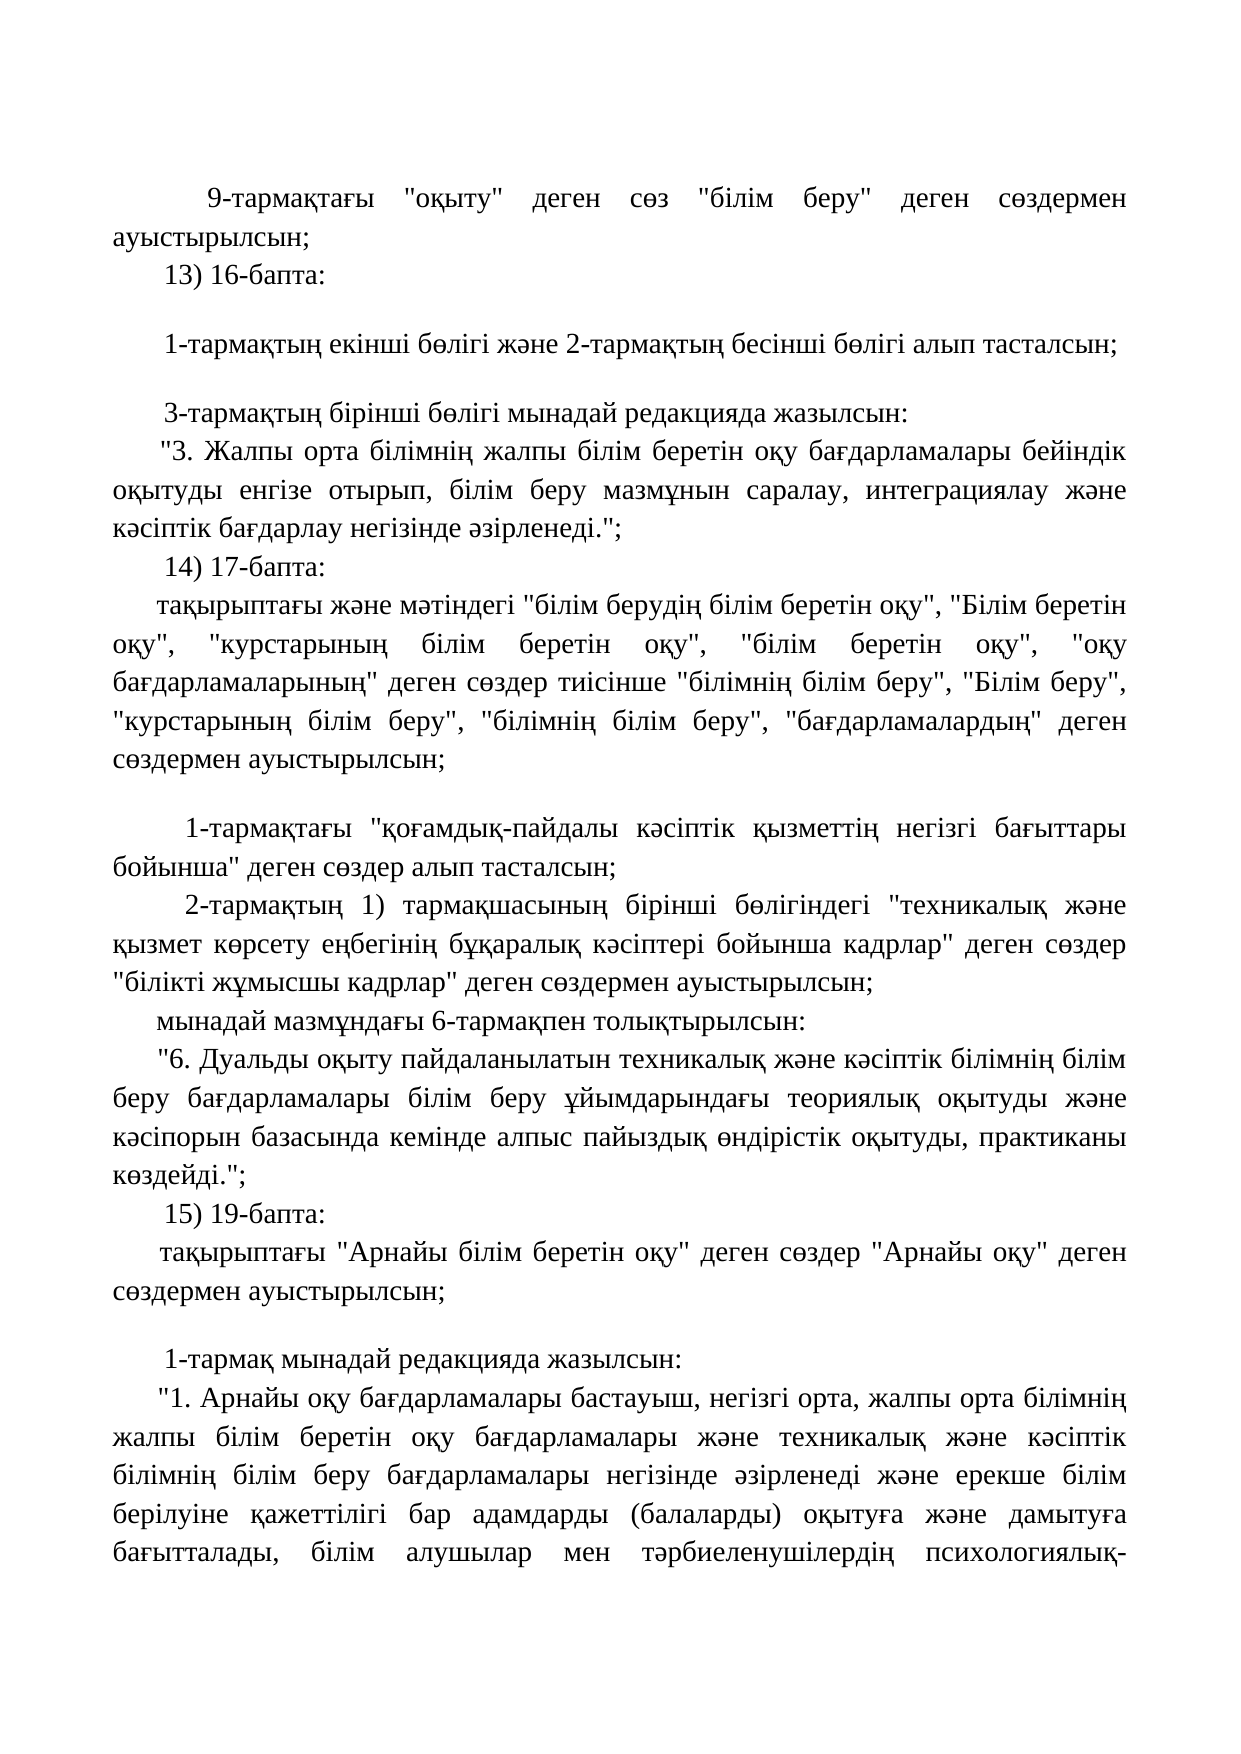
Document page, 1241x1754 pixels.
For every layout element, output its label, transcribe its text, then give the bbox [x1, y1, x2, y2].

text 1-тармақтағы "қоғамдық-пайдалы кәсіптік қызметтің негізгі бағыттары бойынша" деген сөздер алып тасталсын; [112, 810, 1128, 882]
text 1-тармақтың екінші бөлігі және 2-тармақтың бесінші бөлігі алып тасталсын; [112, 326, 1128, 359]
text 2-тармақтың 1) тармақшасының бірінші бөлігіндегі "техникалық және қызмет көрсету еңбегінің бұқаралық кәсіптері бойынша кадрлар" деген сөздер "білікті жұмысшы кадрлар" деген сөздермен ауыстырылсын; [112, 887, 1128, 998]
text мынадай мазмұндағы 6-тармақпен толықтырылсын: [112, 1003, 1128, 1037]
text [112, 1380, 1128, 1568]
text тақырыптағы және мәтіндегі "білім берудің білім беретін оқу", "Білім беретін оқу", "курстарының білім беретін оқу", "білім беретін оқу", "оқу бағдарламаларының" деген сөздер тиісінше "білімнің білім беру", "Білім беру", "курстарының білім беру", "білімнің білім беру", "бағдарламалардың" деген сөздермен ауыстырылсын; [112, 587, 1128, 775]
text "3. Жалпы орта білімнің жалпы білім беретін оқу бағдарламалары бейіндік оқытуды енгізе отырып, білім беру мазмұнын саралау, интеграциялау және кәсіптік бағдарлау негізінде әзірленеді."; [112, 433, 1128, 544]
text 13) 16-бапта: [112, 257, 1128, 291]
text 14) 17-бапта: [112, 549, 1128, 582]
text 15) 19-бапта: [112, 1196, 1128, 1229]
text тақырыптағы "Арнайы білім беретін оқу" деген сөздер "Арнайы оқу" деген сөздермен ауыстырылсын; [112, 1234, 1128, 1306]
text 9-тармақтағы "оқыту" деген сөз "білім беру" деген сөздермен ауыстырылсын; [112, 180, 1128, 252]
text 1-тармақ мынадай редакцияда жазылсын: [112, 1342, 1128, 1375]
text "6. Дуальды оқыту пайдаланылатын техникалық және кәсіптік білімнің білім беру бағдарламалары білім беру ұйымдарындағы теориялық оқытуды және кәсіпорын базасында кемінде алпыс пайыздық өндірістік оқытуды, практиканы көздейді."; [112, 1042, 1128, 1191]
text 3-тармақтың бірінші бөлігі мынадай редакцияда жазылсын: [112, 395, 1128, 428]
